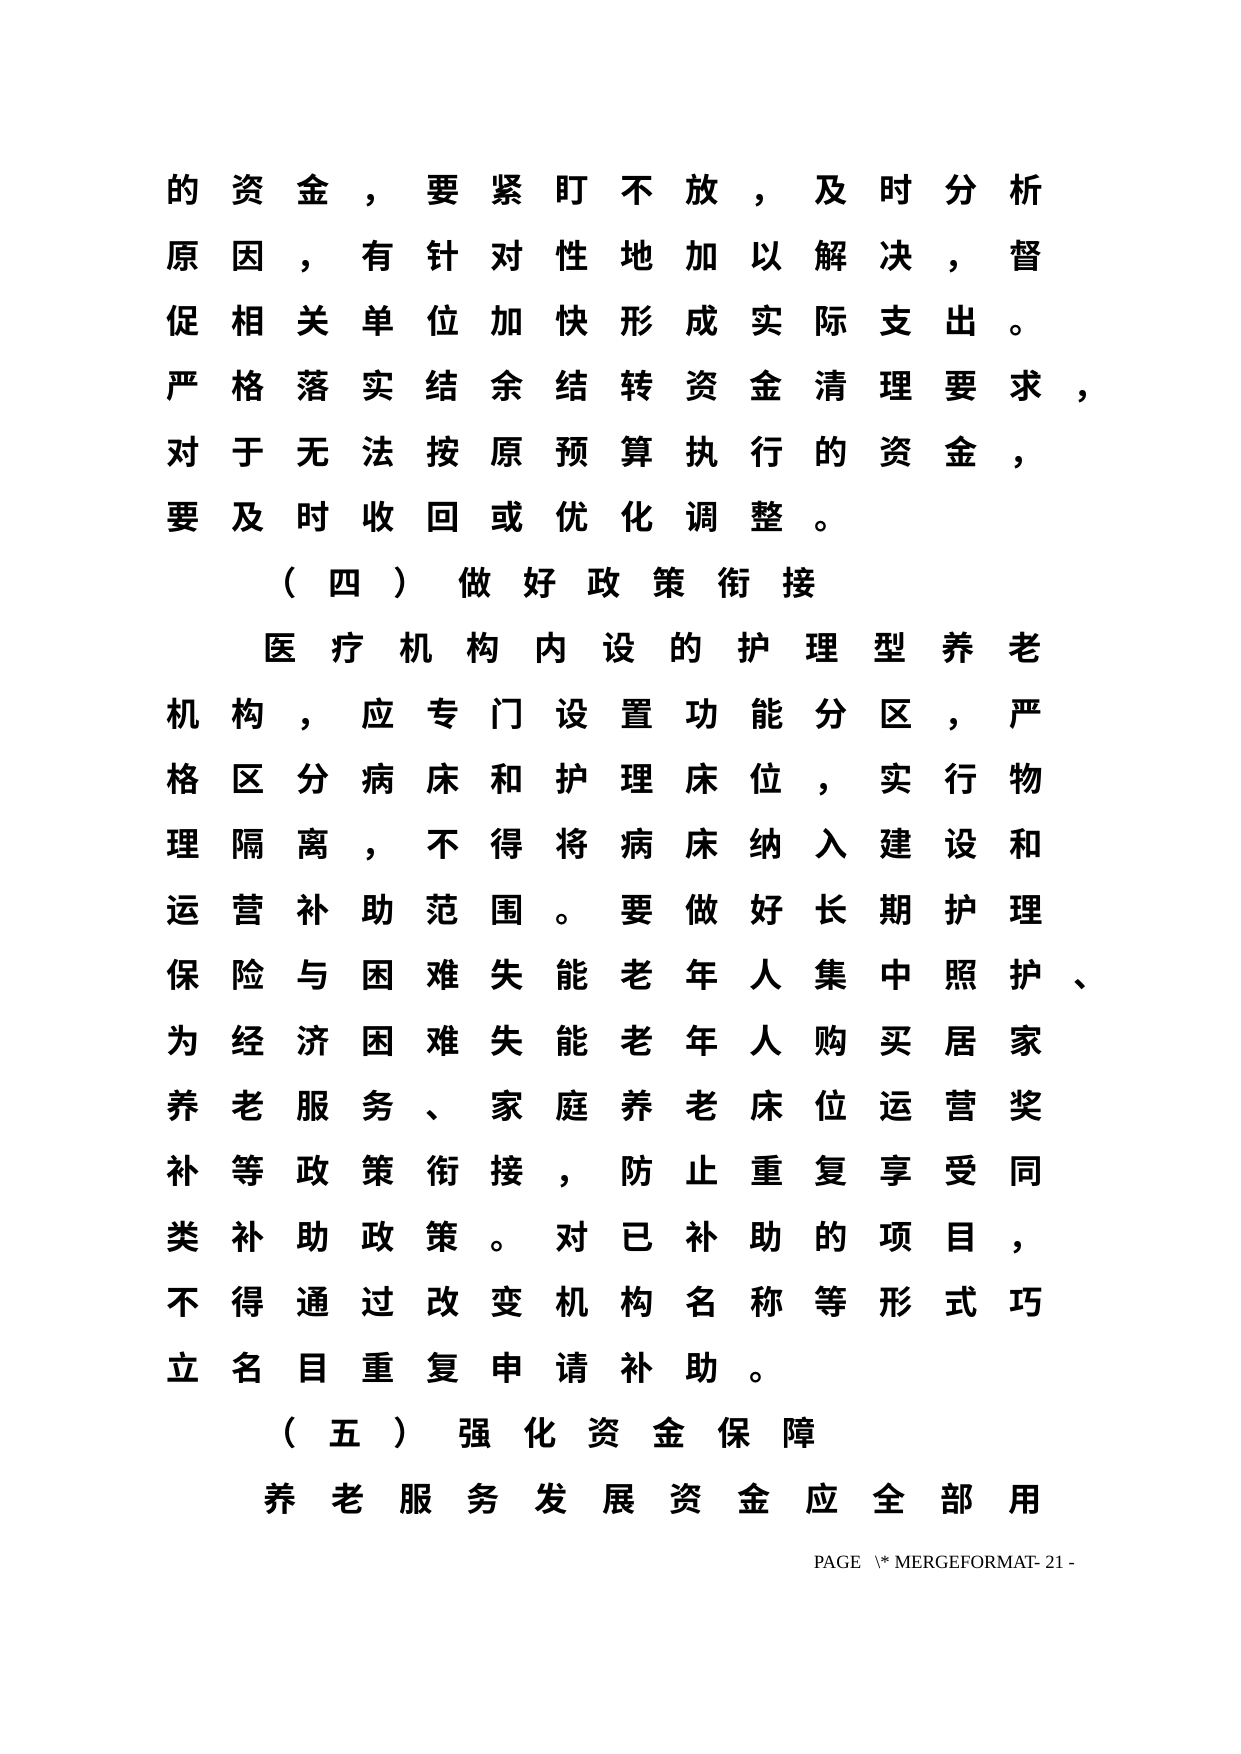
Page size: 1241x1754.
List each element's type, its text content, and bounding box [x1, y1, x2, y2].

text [167, 1464, 1074, 1529]
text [167, 156, 1074, 548]
text 医疗机构内设的护理型养老机构，应专门设置功能分区，严格区分病床和护理床位，实行物理隔离，不得将病床纳入建设和运营补助范围。要做好长期护理保险与困难失能老年人集中照护、为经济困难失能老年人购买居家养老服务、家庭养老床位运营奖补等政策衔接，防止重复享受同类补助政策。对已补助的项目，不得通过改变机构名称等形式巧立名目重复申请补助。 [167, 613, 1074, 1398]
text （四）做好政策衔接 [167, 548, 1074, 613]
text （五）强化资金保障 [167, 1398, 1074, 1464]
